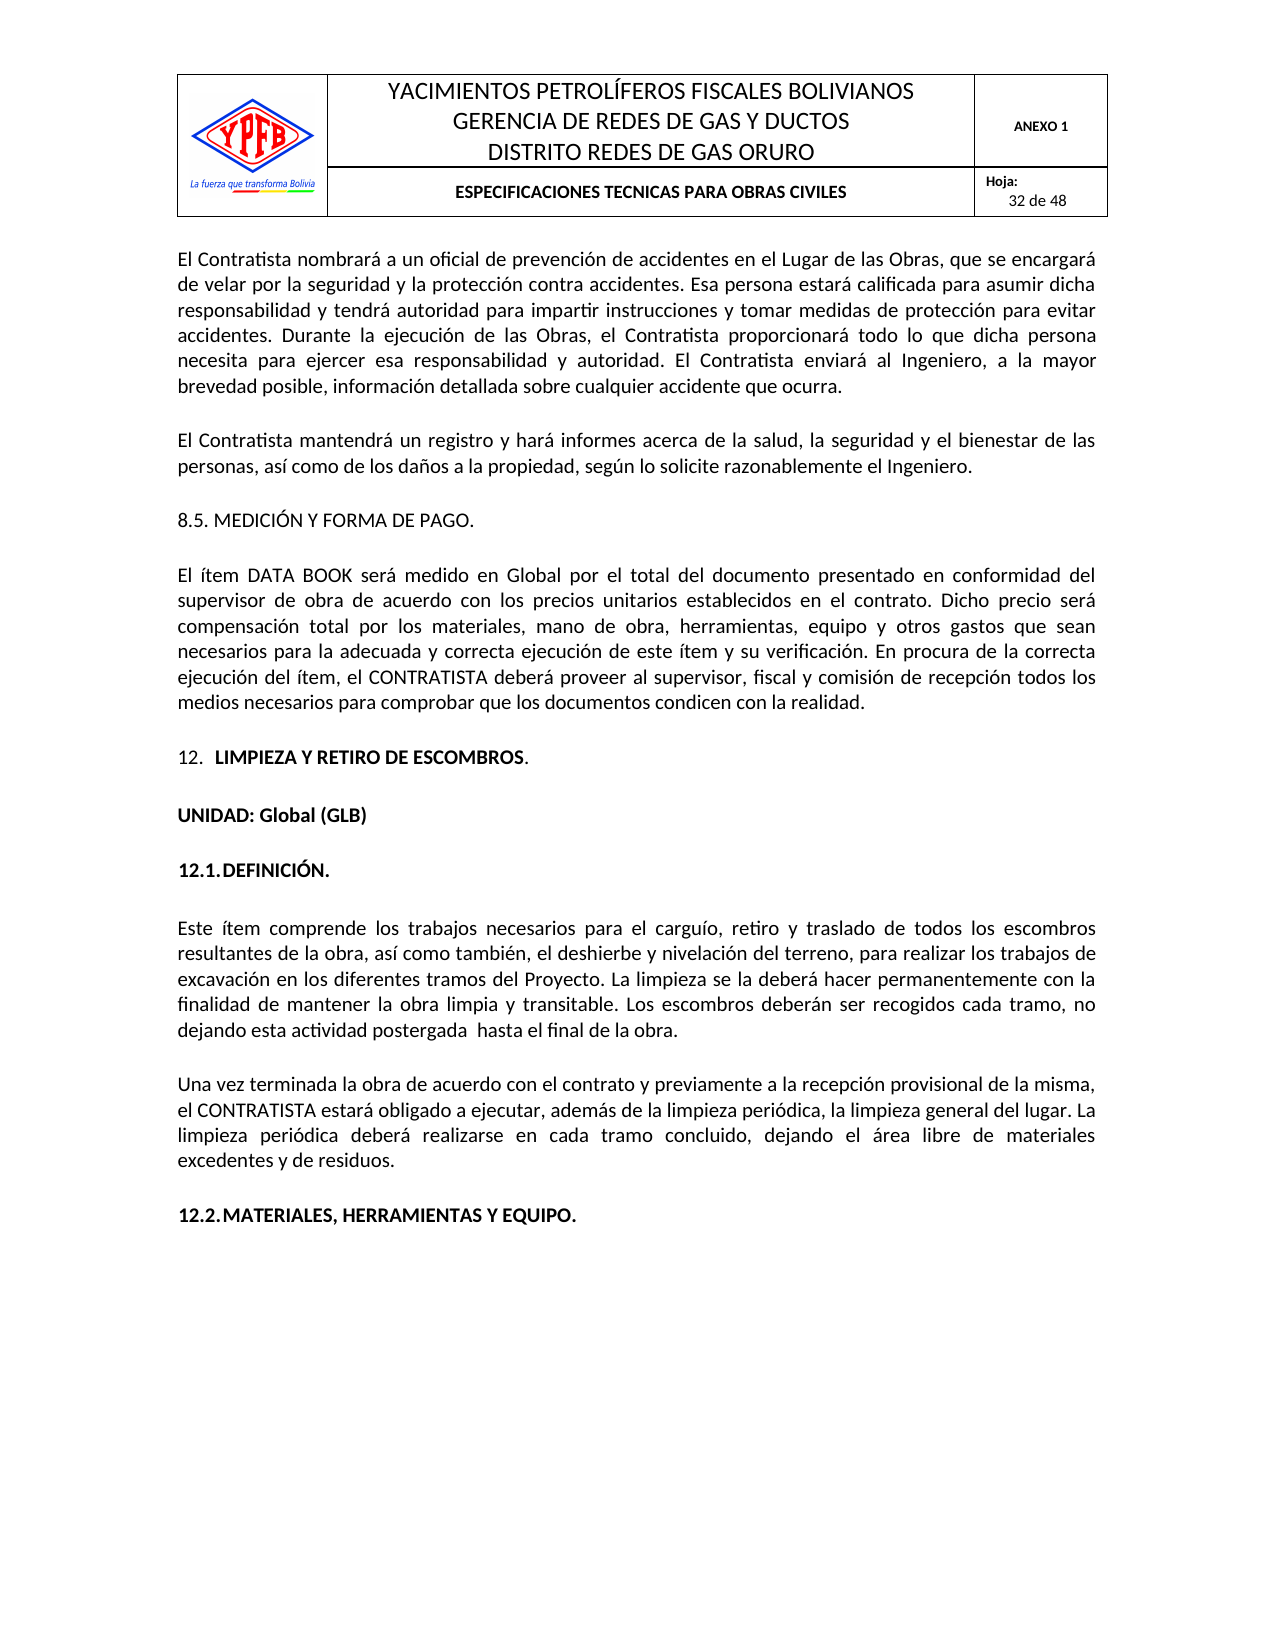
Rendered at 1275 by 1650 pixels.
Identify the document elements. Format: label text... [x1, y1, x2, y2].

list MATERIALES, HERRAMIENTAS Y EQUIPO. [178, 1202, 1098, 1228]
text El Contratista mantendrá un registro y hará informes acerca de la salud, la seguridad y el bienestar de las personas, así como de los daños a la propiedad, según lo solicite razonablemente el Ingeniero. [177, 428, 1098, 478]
list LIMPIEZA Y RETIRO DE ESCOMBROS. [177, 744, 1098, 769]
text Una vez terminada la obra de acuerdo con el contrato y previamente a la recepción provisional de la misma, el CONTRATISTA estará obligado a ejecutar, además de la limpieza periódica, la limpieza general del lugar. La limpieza periódica deberá realizarse en cada tramo concluido, dejando el área libre de materiales excedentes y de residuos. [177, 1071, 1098, 1173]
text El ítem DATA BOOK será medido en Global por el total del documento presentado en conformidad del supervisor de obra de acuerdo con los precios unitarios establecidos en el contrato. Dicho precio será compensación total por los materiales, mano de obra, herramientas, equipo y otros gastos que sean necesarios para la adecuada y correcta ejecución de este ítem y su verificación. En procura de la correcta ejecución del ítem, el CONTRATISTA deberá proveer al supervisor, fiscal y comisión de recepción todos los medios necesarios para comprobar que los documentos condicen con la realidad. [177, 562, 1098, 715]
text UNIDAD: Global (GLB) [177, 802, 1098, 828]
text Este ítem comprende los trabajos necesarios para el carguío, retiro y traslado de todos los escombros resultantes de la obra, así como también, el deshierbe y nivelación del terreno, para realizar los trabajos de excavación en los diferentes tramos del Proyecto. La limpieza se la deberá hacer permanentemente con la finalidad de mantener la obra limpia y transitable. Los escombros deberán ser recogidos cada tramo, no dejando esta actividad postergada hasta el final de la obra. [177, 915, 1098, 1042]
list DEFINICIÓN. [178, 857, 1098, 882]
text 8.5. MEDICIÓN Y FORMA DE PAGO. [177, 508, 1098, 533]
text El Contratista nombrará a un oficial de prevención de accidentes en el Lugar de las Obras, que se encargará de velar por la seguridad y la protección contra accidentes. Esa persona estará calificada para asumir dicha responsabilidad y tendrá autoridad para impartir instrucciones y tomar medidas de protección para evitar accidentes. Durante la ejecución de las Obras, el Contratista proporcionará todo lo que dicha persona necesita para ejercer esa responsabilidad y autoridad. El Contratista enviará al Ingeniero, a la mayor brevedad posible, información detallada sobre cualquier accidente que ocurra. [177, 246, 1098, 398]
picture [188, 93, 316, 198]
